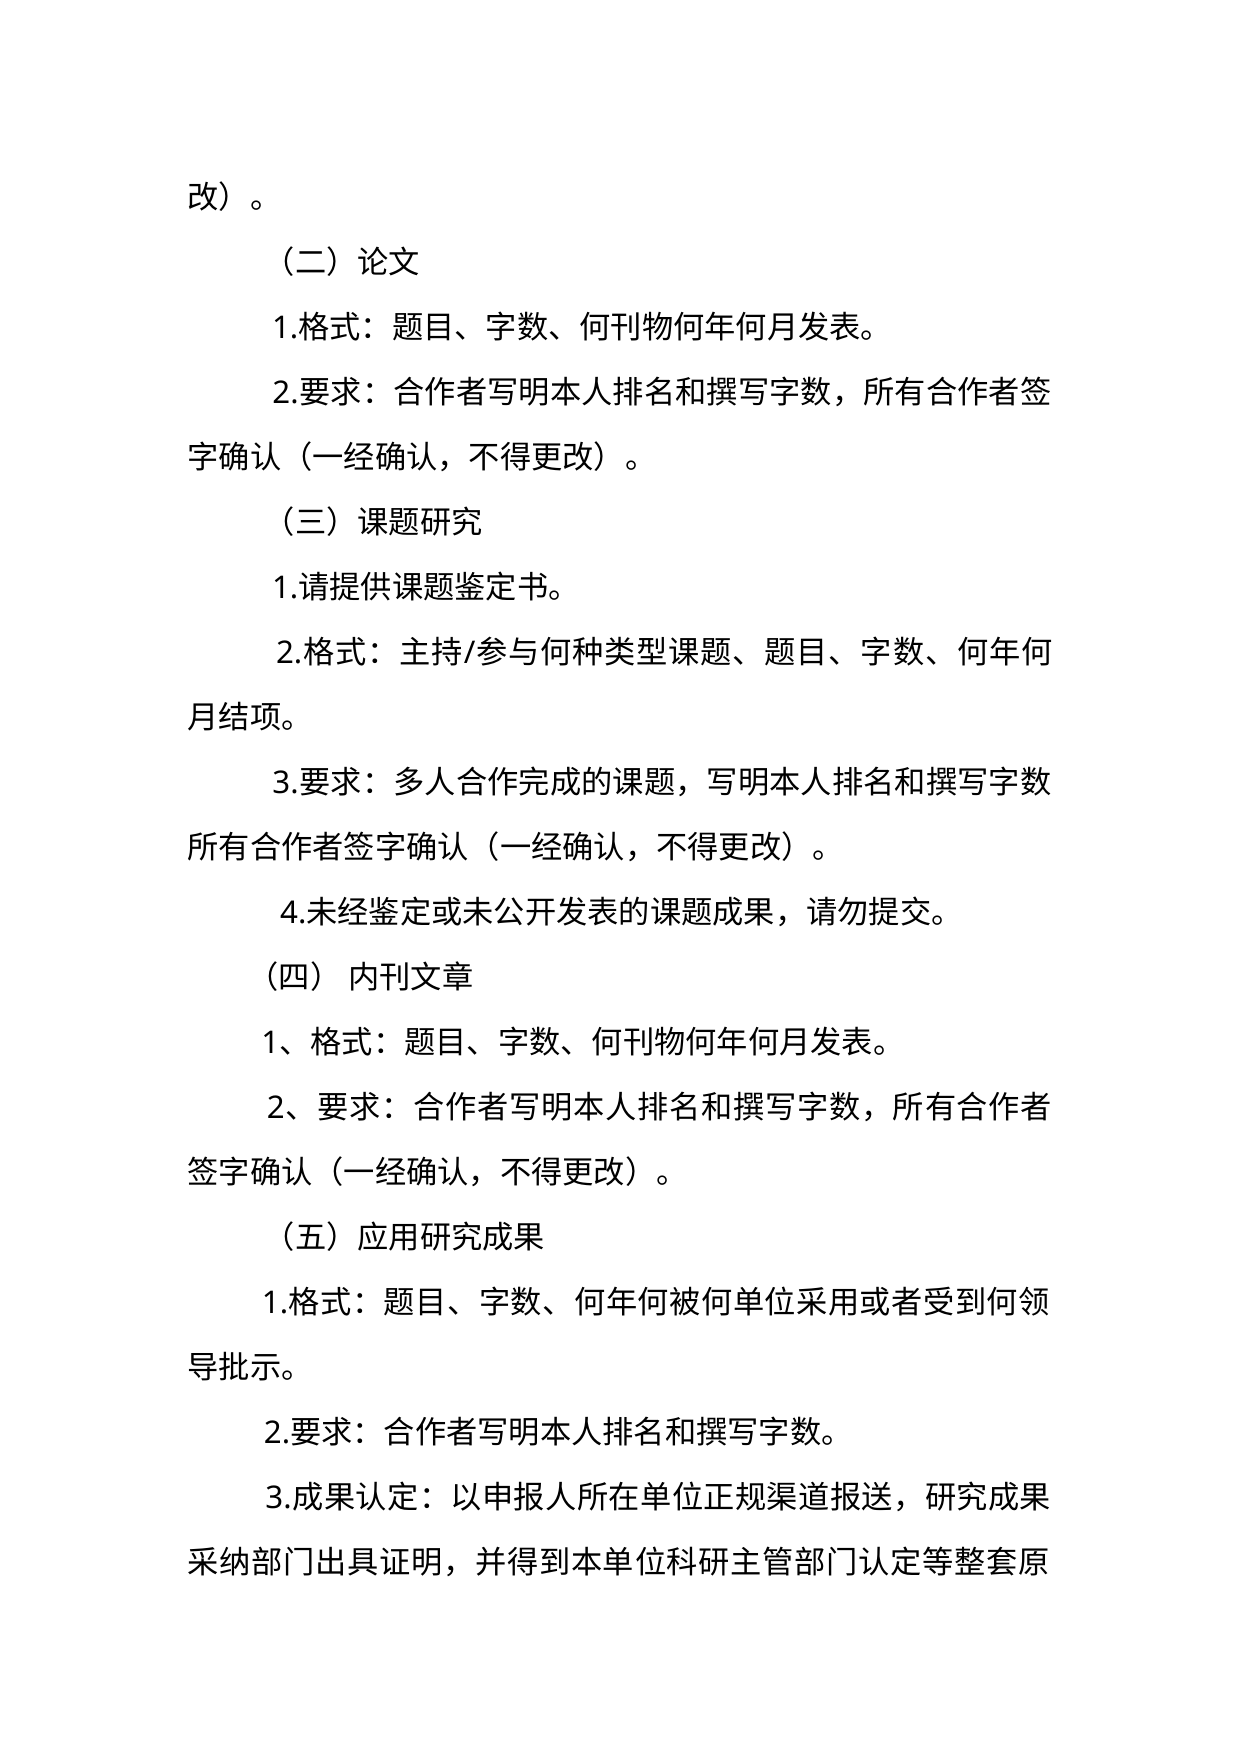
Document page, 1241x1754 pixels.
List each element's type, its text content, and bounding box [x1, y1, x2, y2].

text 2、要求：合作者写明本人排名和撰写字数，所有合作者签字确认（一经确认，不得更改）。 [187, 1072, 1053, 1202]
text （三）课题研究 [187, 487, 1053, 552]
text 3.要求：多人合作完成的课题，写明本人排名和撰写字数，所有合作者签字确认（一经确认，不得更改）。 [187, 747, 1053, 877]
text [187, 162, 1053, 227]
text （四） 内刊文章 [187, 942, 1053, 1007]
text 1.格式：题目、字数、何刊物何年何月发表。 [187, 292, 1053, 357]
text 1、格式：题目、字数、何刊物何年何月发表。 [187, 1007, 1053, 1072]
list 2.要求：合作者写明本人排名和撰写字数。 [187, 1397, 1053, 1462]
text 4.未经鉴定或未公开发表的课题成果，请勿提交。 [187, 877, 1053, 942]
text 2.格式：主持/参与何种类型课题、题目、字数、何年何月结项。 [187, 617, 1053, 747]
text 2.要求：合作者写明本人排名和撰写字数，所有合作者签字确认（一经确认，不得更改）。 [187, 357, 1053, 487]
list 1.格式：题目、字数、何年何被何单位采用或者受到何领导批示。 [187, 1267, 1053, 1397]
text 1.请提供课题鉴定书。 [187, 552, 1053, 617]
text （五）应用研究成果 [187, 1202, 1053, 1267]
text （二）论文 [187, 227, 1053, 292]
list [187, 1462, 1053, 1592]
